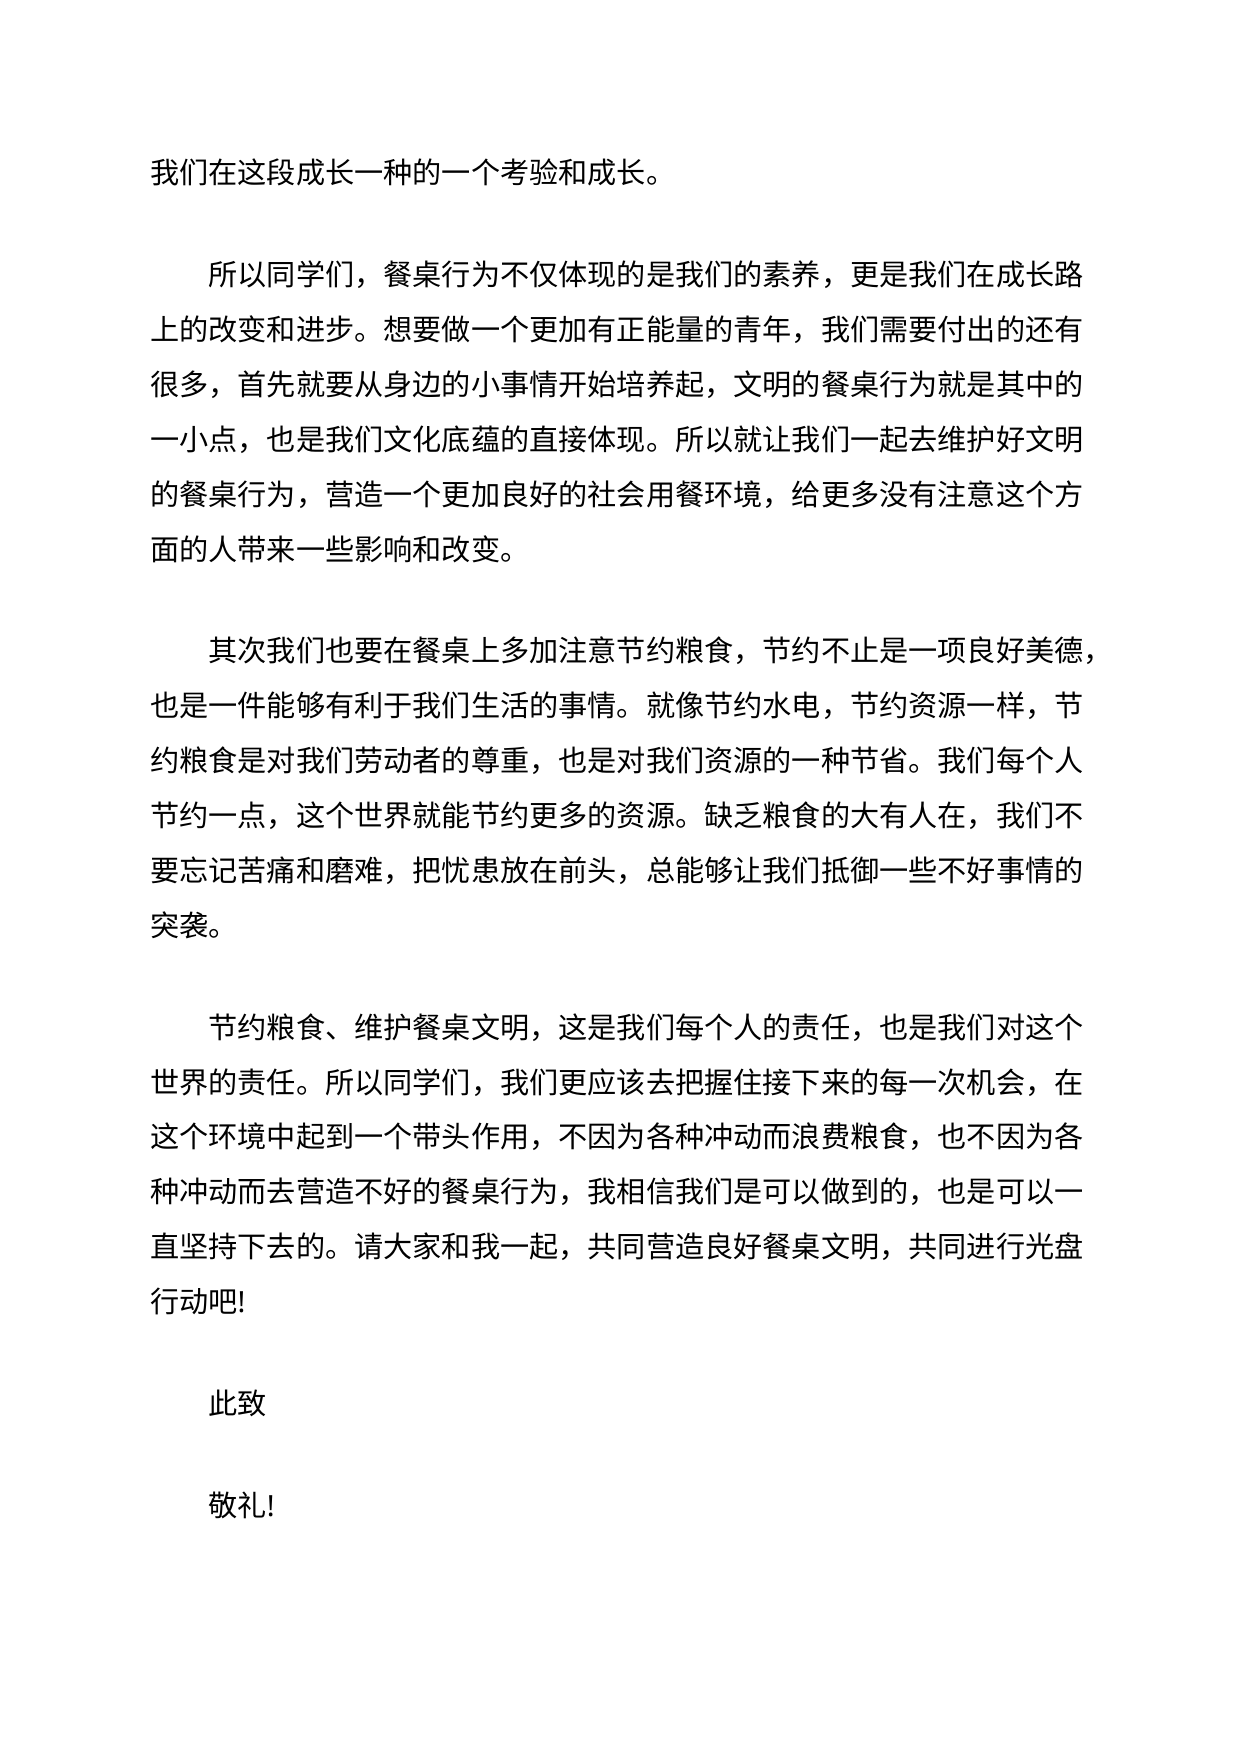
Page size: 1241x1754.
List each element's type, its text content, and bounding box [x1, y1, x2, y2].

text 此致 [150, 1381, 1090, 1423]
text 所以同学们，餐桌行为不仅体现的是我们的素养，更是我们在成长路上的改变和进步。想要做一个更加有正能量的青年，我们需要付出的还有很多，首先就要从身边的小事情开始培养起，文明的餐桌行为就是其中的一小点，也是我们文化底蕴的直接体现。所以就让我们一起去维护好文明的餐桌行为，营造一个更加良好的社会用餐环境，给更多没有注意这个方面的人带来一些影响和改变。 [150, 252, 1090, 568]
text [150, 150, 1090, 192]
text 敬礼! [150, 1482, 1090, 1525]
text 节约粮食、维护餐桌文明，这是我们每个人的责任，也是我们对这个世界的责任。所以同学们，我们更应该去把握住接下来的每一次机会，在这个环境中起到一个带头作用，不因为各种冲动而浪费粮食，也不因为各种冲动而去营造不好的餐桌行为，我相信我们是可以做到的，也是可以一直坚持下去的。请大家和我一起，共同营造良好餐桌文明，共同进行光盘行动吧! [150, 1004, 1090, 1321]
text 其次我们也要在餐桌上多加注意节约粮食，节约不止是一项良好美德，也是一件能够有利于我们生活的事情。就像节约水电，节约资源一样，节约粮食是对我们劳动者的尊重，也是对我们资源的一种节省。我们每个人节约一点，这个世界就能节约更多的资源。缺乏粮食的大有人在，我们不要忘记苦痛和磨难，把忧患放在前头，总能够让我们抵御一些不好事情的突袭。 [150, 628, 1090, 945]
